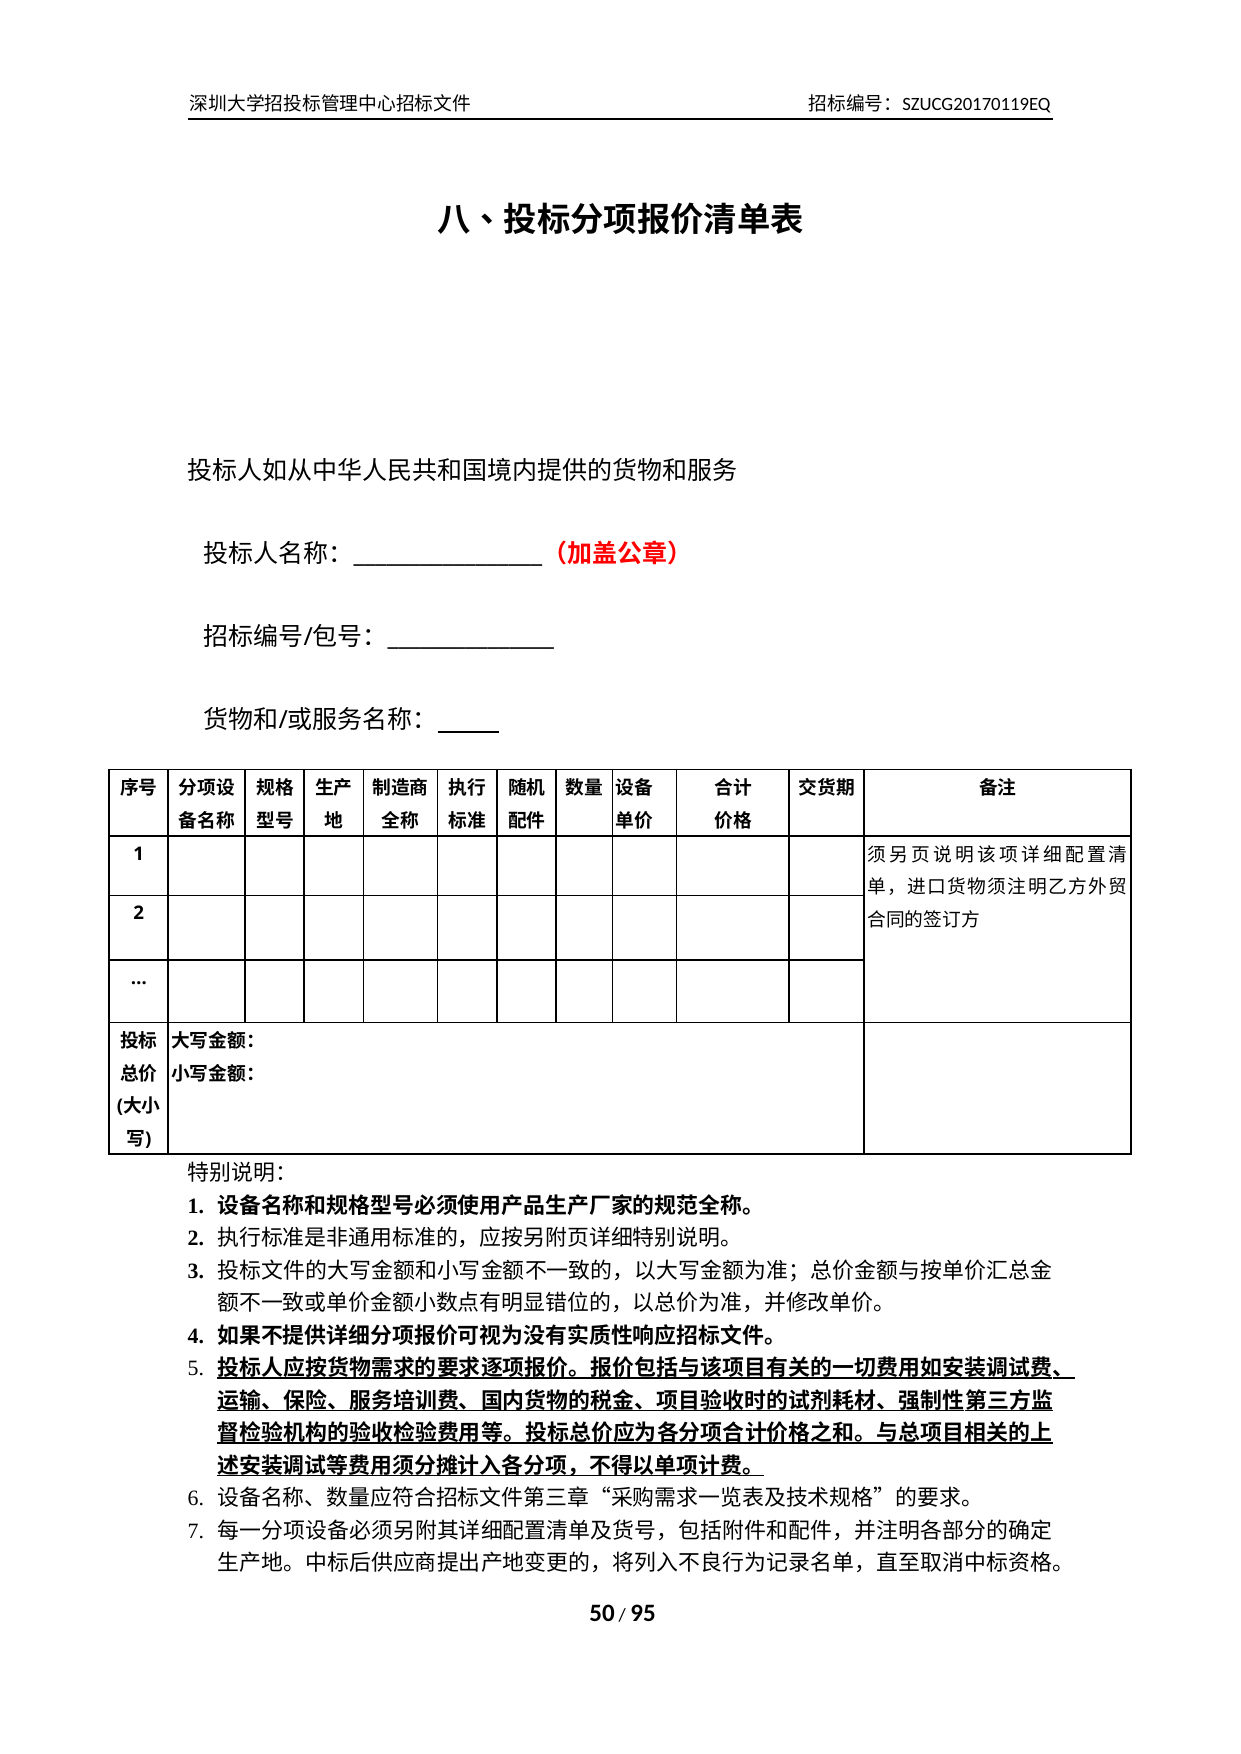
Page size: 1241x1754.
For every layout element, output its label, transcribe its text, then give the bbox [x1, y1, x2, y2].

table_header 设备 单价 [613, 770, 676, 835]
table_cell [364, 961, 437, 1022]
table_cell 须另页说明该项详细配置清单，进口货物须注明乙方外贸合同的签订方 [865, 837, 1130, 1022]
table_cell [305, 896, 363, 959]
table_cell [438, 896, 496, 959]
table_cell [438, 837, 496, 894]
table_cell [865, 1023, 1130, 1153]
table_header 规格型号 [246, 770, 303, 835]
table_cell [498, 961, 555, 1022]
table_cell [613, 961, 676, 1022]
table_cell [557, 837, 612, 894]
table_cell [677, 837, 788, 894]
table_cell [498, 837, 555, 894]
text 特别说明： [187, 1155, 1053, 1187]
table_header 合计 价格 [677, 770, 788, 835]
list 设备名称、数量应符合招标文件第三章“采购需求一览表及技术规格”的要求。 [187, 1480, 1053, 1512]
text 货物和/或服务名称： [203, 685, 1053, 750]
list 设备名称和规格型号必须使用产品生产厂家的规范全称。 [187, 1187, 1053, 1220]
table_header 执行标准 [438, 770, 496, 835]
table_cell [169, 961, 244, 1022]
list 执行标准是非通用标准的，应按另附页详细特别说明。 [187, 1220, 1053, 1252]
table_cell [169, 896, 244, 959]
table_cell [364, 896, 437, 959]
table_cell 2 [110, 896, 167, 959]
table_cell [677, 896, 788, 959]
table_header 制造商全称 [364, 770, 437, 835]
table_cell [677, 961, 788, 1022]
table_header 随机配件 [498, 770, 555, 835]
table_header 交货期 [790, 770, 863, 835]
table_cell [790, 837, 863, 894]
table_cell 1 [110, 837, 167, 894]
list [187, 1512, 1053, 1577]
text 招标编号/包号：_______________ [203, 602, 1053, 667]
text 投标人如从中华人民共和国境内提供的货物和服务 [187, 436, 1053, 501]
table_cell [438, 961, 496, 1022]
table_cell [498, 896, 555, 959]
text 投标人名称：_________________（加盖公章） [203, 519, 1053, 584]
table_header 序号 [110, 770, 167, 835]
table_cell [305, 961, 363, 1022]
table_cell [557, 896, 612, 959]
table_cell [246, 837, 303, 894]
table_cell [790, 896, 863, 959]
table_cell [246, 896, 303, 959]
table_cell 投标总价 (大小写) [110, 1023, 167, 1153]
table_cell … [110, 961, 167, 1022]
table_cell [246, 961, 303, 1022]
table_cell [305, 837, 363, 894]
list 投标文件的大写金额和小写金额不一致的，以大写金额为准；总价金额与按单价汇总金额不一致或单价金额小数点有明显错位的，以总价为准，并修改单价。 [187, 1252, 1053, 1317]
subtitle 八、投标分项报价清单表 [187, 186, 1053, 251]
table_header 备注 [865, 770, 1130, 835]
table_header 分项设备名称 [169, 770, 244, 835]
list 投标人应按货物需求的要求逐项报价。报价包括与该项目有关的一切费用如安装调试费、运输、保险、服务培训费、国内货物的税金、项目验收时的试剂耗材、强制性第三方监督检验机构的验收检验费用等。投标总价应为各分项合计价格之和。与总项目相关的上述安装调试等费用须分摊计入各分项，不得以单项计费。 [187, 1350, 1053, 1480]
list 如果不提供详细分项报价可视为没有实质性响应招标文件。 [187, 1317, 1053, 1350]
table_cell [613, 837, 676, 894]
table_cell 大写金额： 小写金额： [169, 1023, 863, 1153]
table_cell [169, 837, 244, 894]
table_cell [613, 896, 676, 959]
table_header 数量 [557, 770, 612, 835]
table_header 生产地 [305, 770, 363, 835]
table_cell [790, 961, 863, 1022]
table_cell [364, 837, 437, 894]
table_cell [557, 961, 612, 1022]
